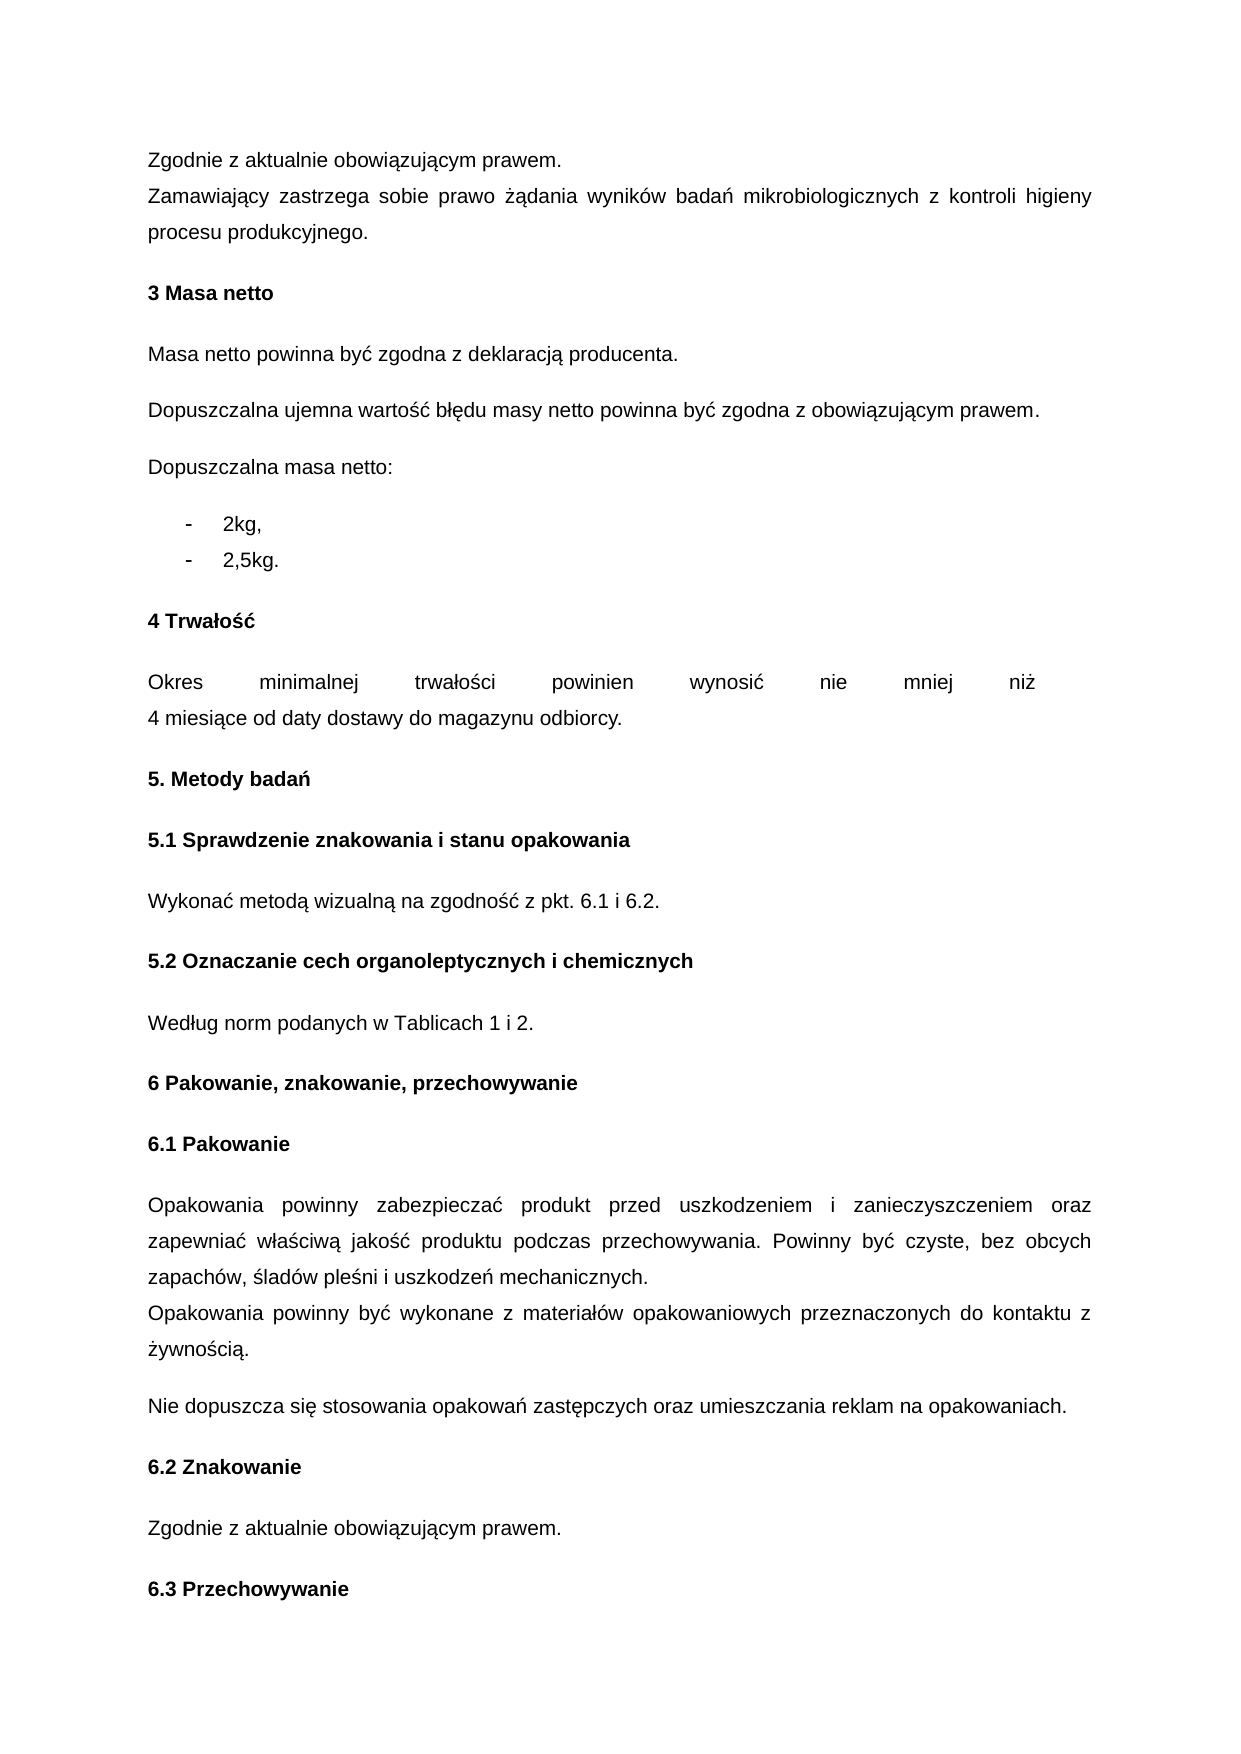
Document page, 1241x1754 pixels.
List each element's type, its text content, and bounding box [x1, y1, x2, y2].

text 6.1 Pakowanie [148, 1132, 1093, 1156]
text Zamawiający zastrzega sobie prawo żądania wyników badań mikrobiologicznych z kontroli higieny procesu produkcyjnego. [148, 183, 1093, 243]
text 5.2 Oznaczanie cech organoleptycznych i chemicznych [148, 949, 1093, 973]
text Wykonać metodą wizualną na zgodność z pkt. 6.1 i 6.2. [148, 888, 1093, 912]
list 2,5kg. [185, 548, 1093, 572]
text 6.2 Znakowanie [148, 1454, 1093, 1478]
text Zgodnie z aktualnie obowiązującym prawem. [148, 1516, 1093, 1539]
text Okres minimalnej trwałości powinien wynosić nie mniej niż 4 miesiące od daty dostawy do magazynu odbiorcy. [148, 670, 1093, 729]
text 6 Pakowanie, znakowanie, przechowywanie [148, 1071, 1093, 1095]
list 2kg, [185, 512, 1093, 536]
text 5.1 Sprawdzenie znakowania i stanu opakowania [148, 827, 1093, 851]
text 3 Masa netto [148, 280, 1093, 304]
text Zgodnie z aktualnie obowiązującym prawem. [148, 148, 1093, 172]
text Opakowania powinny zabezpieczać produkt przed uszkodzeniem i zanieczyszczeniem oraz zapewniać właściwą jakość produktu podczas przechowywania. Powinny być czyste, bez obcych zapachów, śladów pleśni i uszkodzeń mechanicznych. [148, 1193, 1093, 1289]
text Masa netto powinna być zgodna z deklaracją producenta. [148, 341, 1093, 365]
text Dopuszczalna masa netto: [148, 455, 1093, 479]
text Dopuszczalna ujemna wartość błędu masy netto powinna być zgodna z obowiązującym prawem. [148, 398, 1093, 422]
text Według norm podanych w Tablicach 1 i 2. [148, 1010, 1093, 1034]
text Nie dopuszcza się stosowania opakowań zastępczych oraz umieszczania reklam na opakowaniach. [148, 1394, 1093, 1418]
text 5. Metody badań [148, 767, 1093, 791]
text 6.3 Przechowywanie [148, 1576, 1093, 1600]
text Opakowania powinny być wykonane z materiałów opakowaniowych przeznaczonych do kontaktu z żywnością. [148, 1301, 1093, 1361]
text 4 Trwałość [148, 609, 1093, 633]
